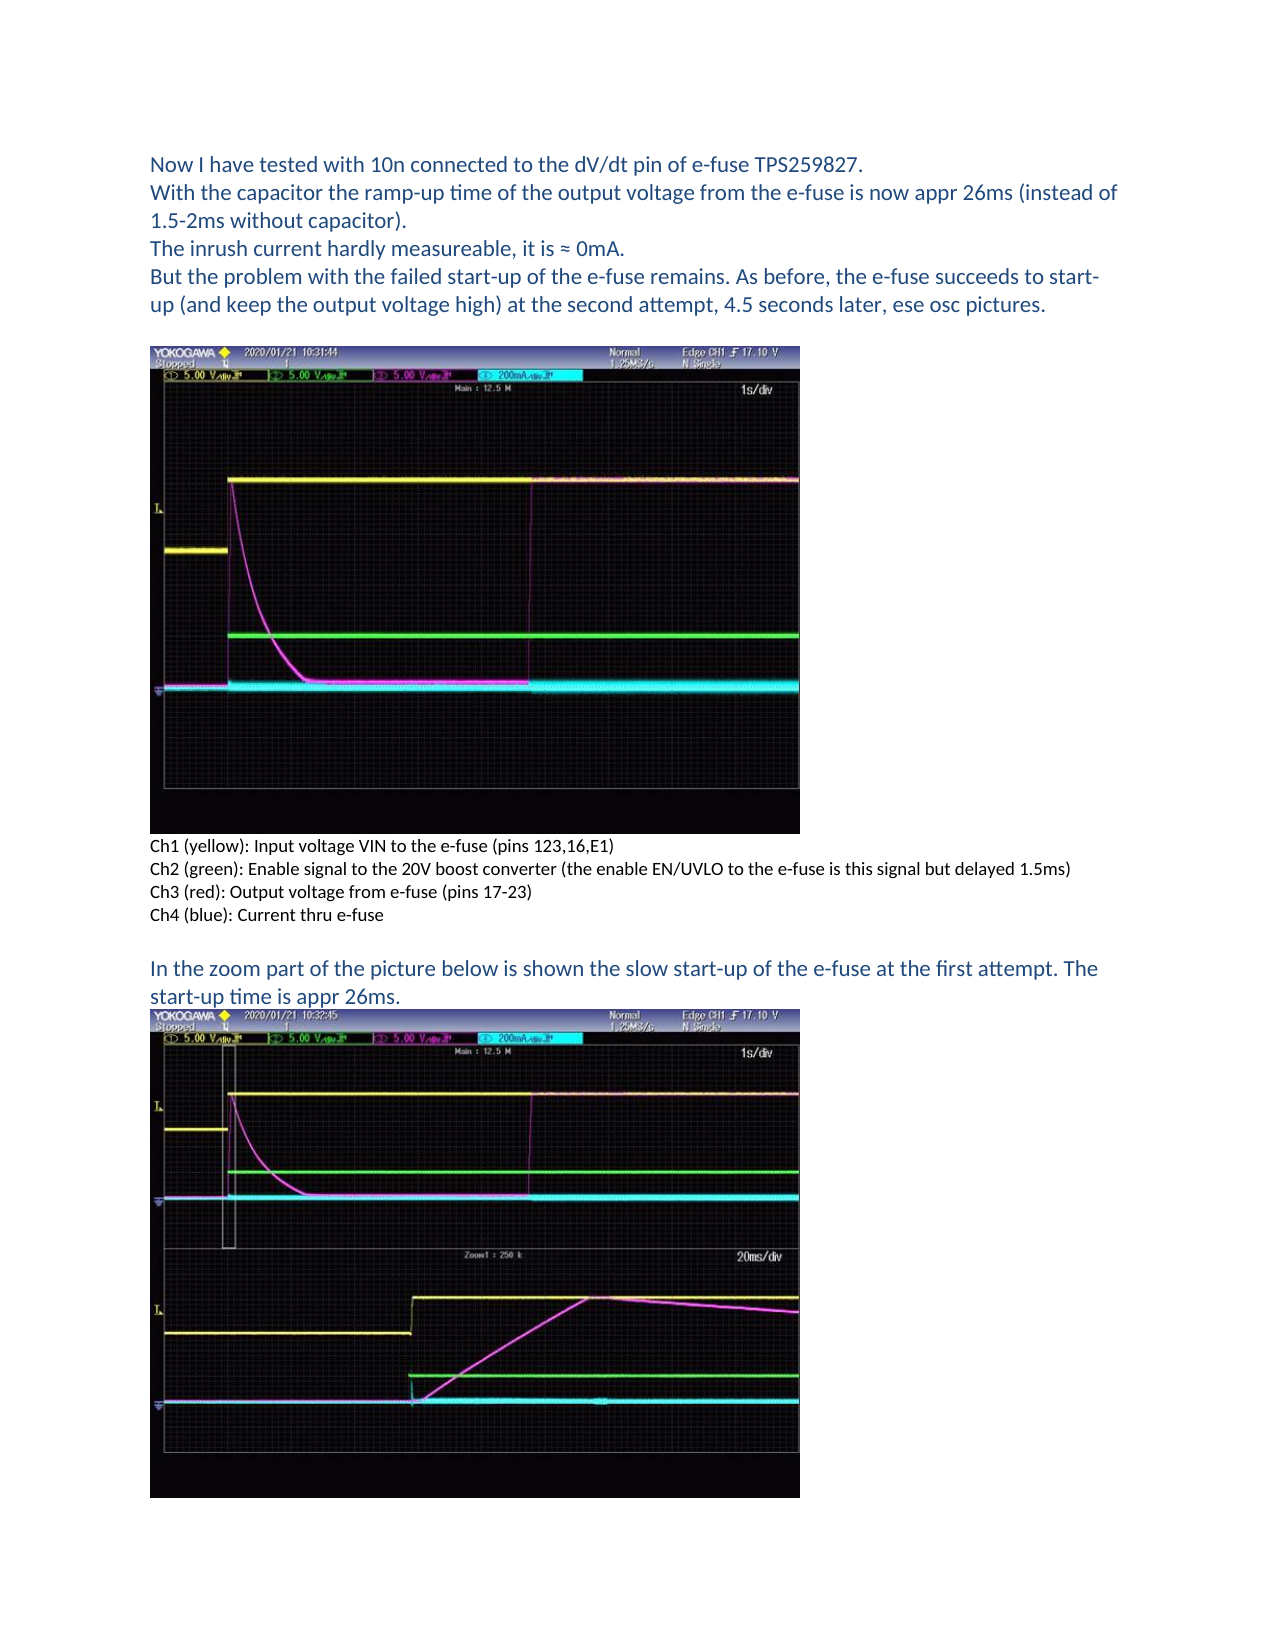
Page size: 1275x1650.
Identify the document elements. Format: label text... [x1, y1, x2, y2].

text Ch1 (yellow): Input voltage VIN to the e-fuse (pins 123,16,E1) Ch2 (green): Enable signal to the 20V boost converter (the enable EN/UVLO to the e-fuse is this signal but delayed 1.5ms) Ch3 (red): Output voltage from e-fuse (pins 17-23) Ch4 (blue): Current thru e-fuse [150, 834, 1125, 926]
picture [150, 346, 800, 834]
text In the zoom part of the picture below is shown the slow start-up of the e-fuse at the first attempt. The start-up time is appr 26ms. [150, 954, 1125, 1010]
text With the capacitor the ramp-up time of the output voltage from the e-fuse is now appr 26ms (instead of 1.5-2ms without capacitor). The inrush current hardly measureable, it is ≈ 0mA. [150, 178, 1125, 262]
text But the problem with the failed start-up of the e-fuse remains. As before, the e-fuse succeeds to start-up (and keep the output voltage high) at the second attempt, 4.5 seconds later, ese osc pictures. [150, 262, 1125, 318]
text Now I have tested with 10n connected to the dV/dt pin of e-fuse TPS259827. [150, 150, 1125, 178]
picture [150, 1009, 800, 1498]
